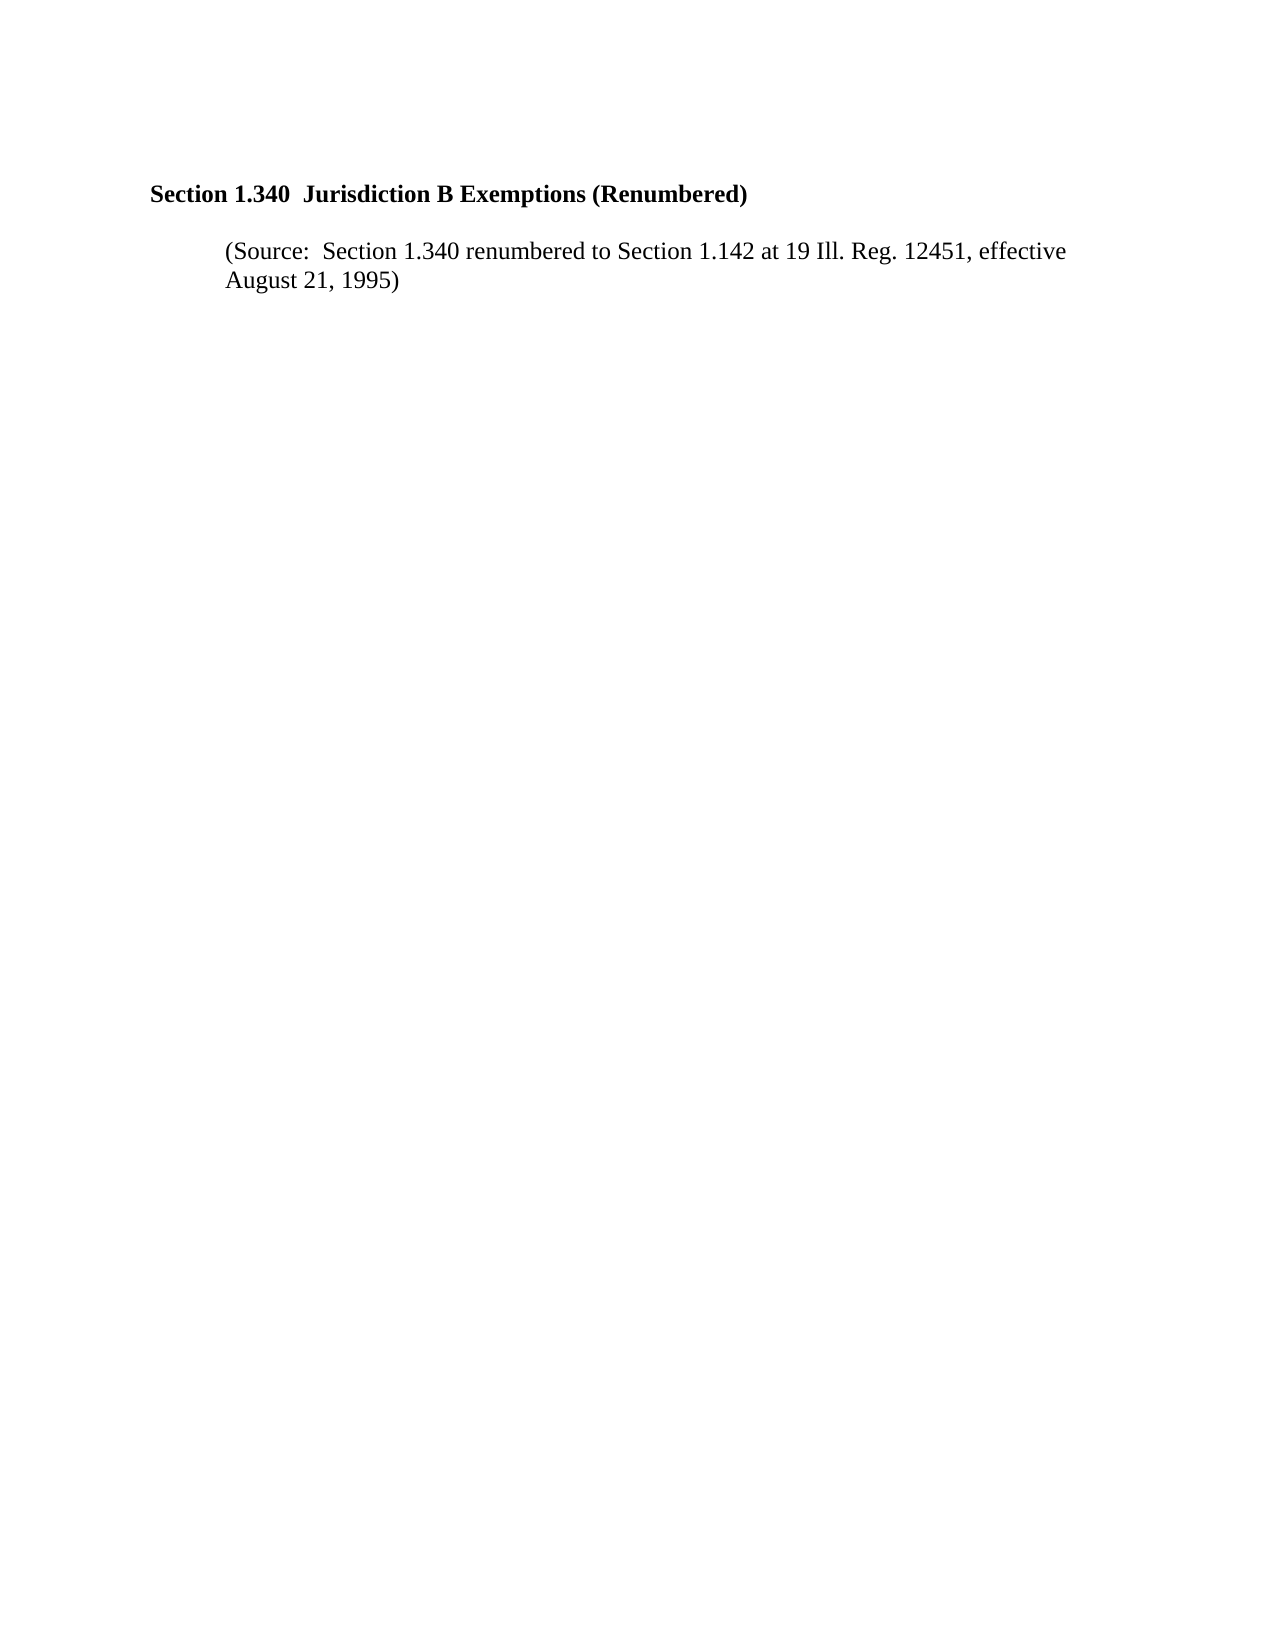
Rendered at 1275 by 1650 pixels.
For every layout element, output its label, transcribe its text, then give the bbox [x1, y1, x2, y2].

text Section 1.340 Jurisdiction B Exemptions (Renumbered) [150, 179, 1125, 207]
text (Source: Section 1.340 renumbered to Section 1.142 at 19 Ill. Reg. 12451, effective August 21, 1995) [225, 236, 1125, 294]
